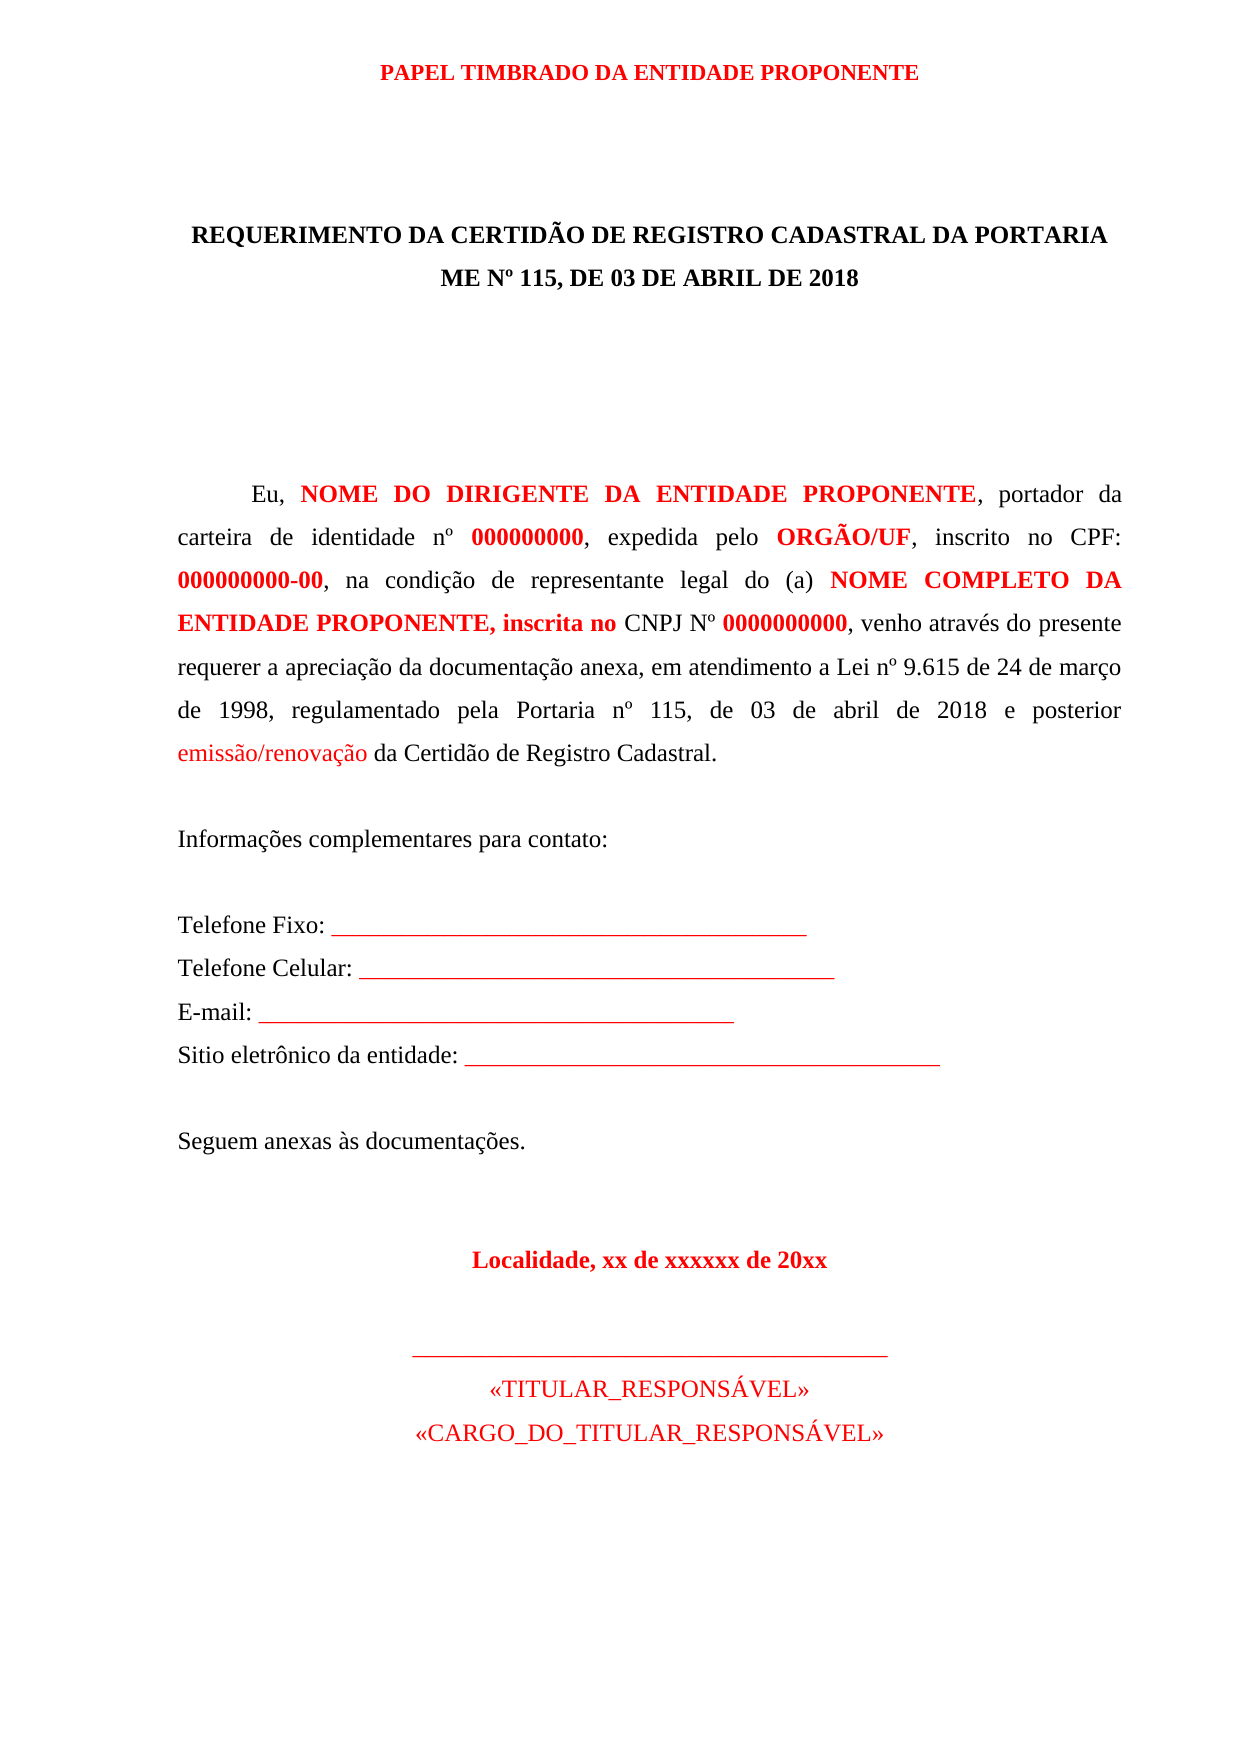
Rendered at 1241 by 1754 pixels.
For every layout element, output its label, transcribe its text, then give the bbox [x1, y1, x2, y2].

text Seguem anexas às documentações. [177, 1126, 1122, 1155]
text Telefone Celular: ______________________________________ [177, 953, 1122, 982]
text «CARGO_DO_TITULAR_RESPONSÁVEL» [177, 1418, 1122, 1446]
text Informações complementares para contato: [177, 824, 1122, 853]
text REQUERIMENTO DA CERTIDÃO DE REGISTRO CADASTRAL DA PORTARIA ME Nº 115, DE 03 DE ABRIL DE 2018 [177, 220, 1122, 292]
text Telefone Fixo: ______________________________________ [177, 910, 1122, 939]
text E-mail: ______________________________________ [177, 997, 1122, 1025]
text «TITULAR_RESPONSÁVEL» [177, 1374, 1122, 1403]
text ______________________________________ [177, 1331, 1122, 1360]
text Eu, NOME DO DIRIGENTE DA ENTIDADE PROPONENTE, portador da carteira de identidade nº 000000000, expedida pelo ORGÃO/UF, inscrito no CPF: 000000000-00, na condição de representante legal do (a) NOME COMPLETO DA ENTIDADE PROPONENTE, inscrita no CNPJ Nº 0000000000, venho através do presente requerer a apreciação da documentação anexa, em atendimento a Lei nº 9.615 de 24 de março de 1998, regulamentado pela Portaria nº 115, de 03 de abril de 2018 e posterior emissão/renovação da Certidão de Registro Cadastral. [177, 479, 1122, 767]
text Localidade, xx de xxxxxx de 20xx [177, 1245, 1122, 1274]
text Sitio eletrônico da entidade: ______________________________________ [177, 1040, 1122, 1068]
